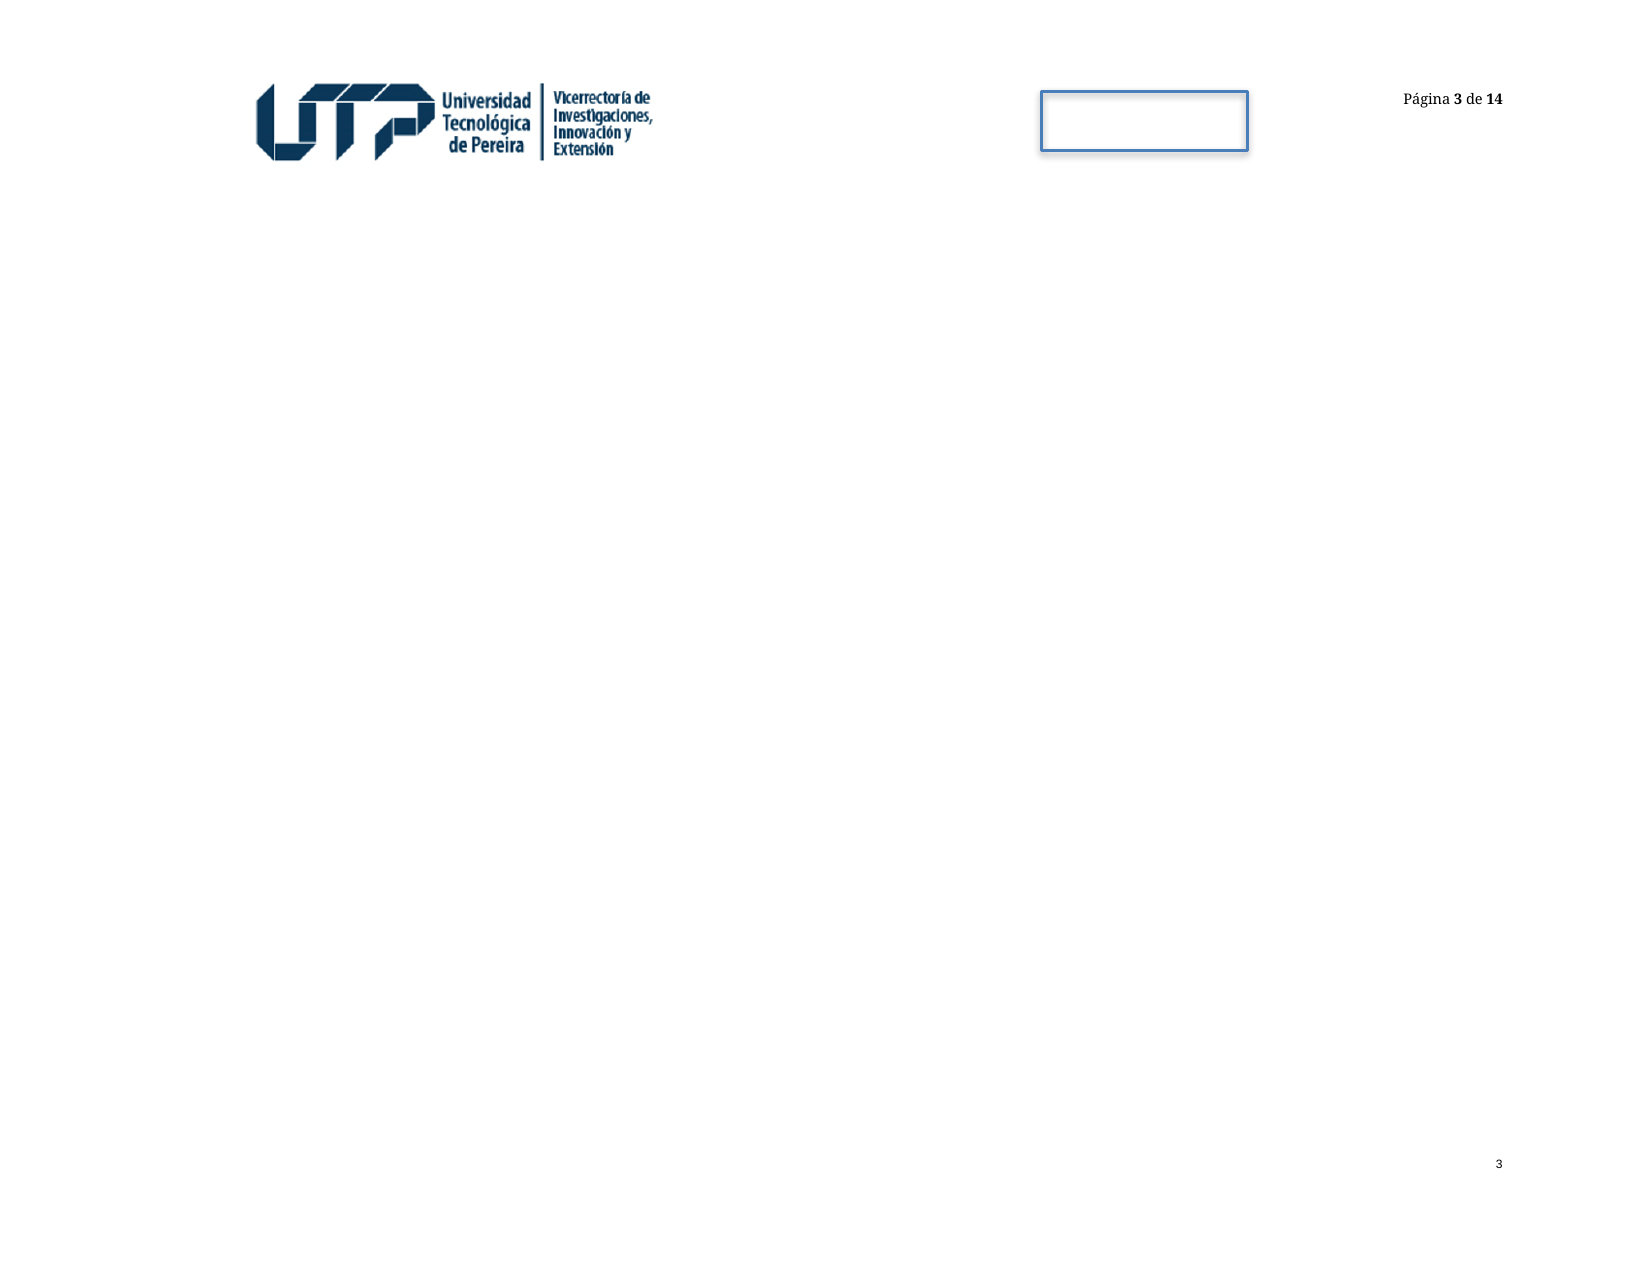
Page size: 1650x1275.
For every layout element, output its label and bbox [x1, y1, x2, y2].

picture [251, 71, 662, 173]
